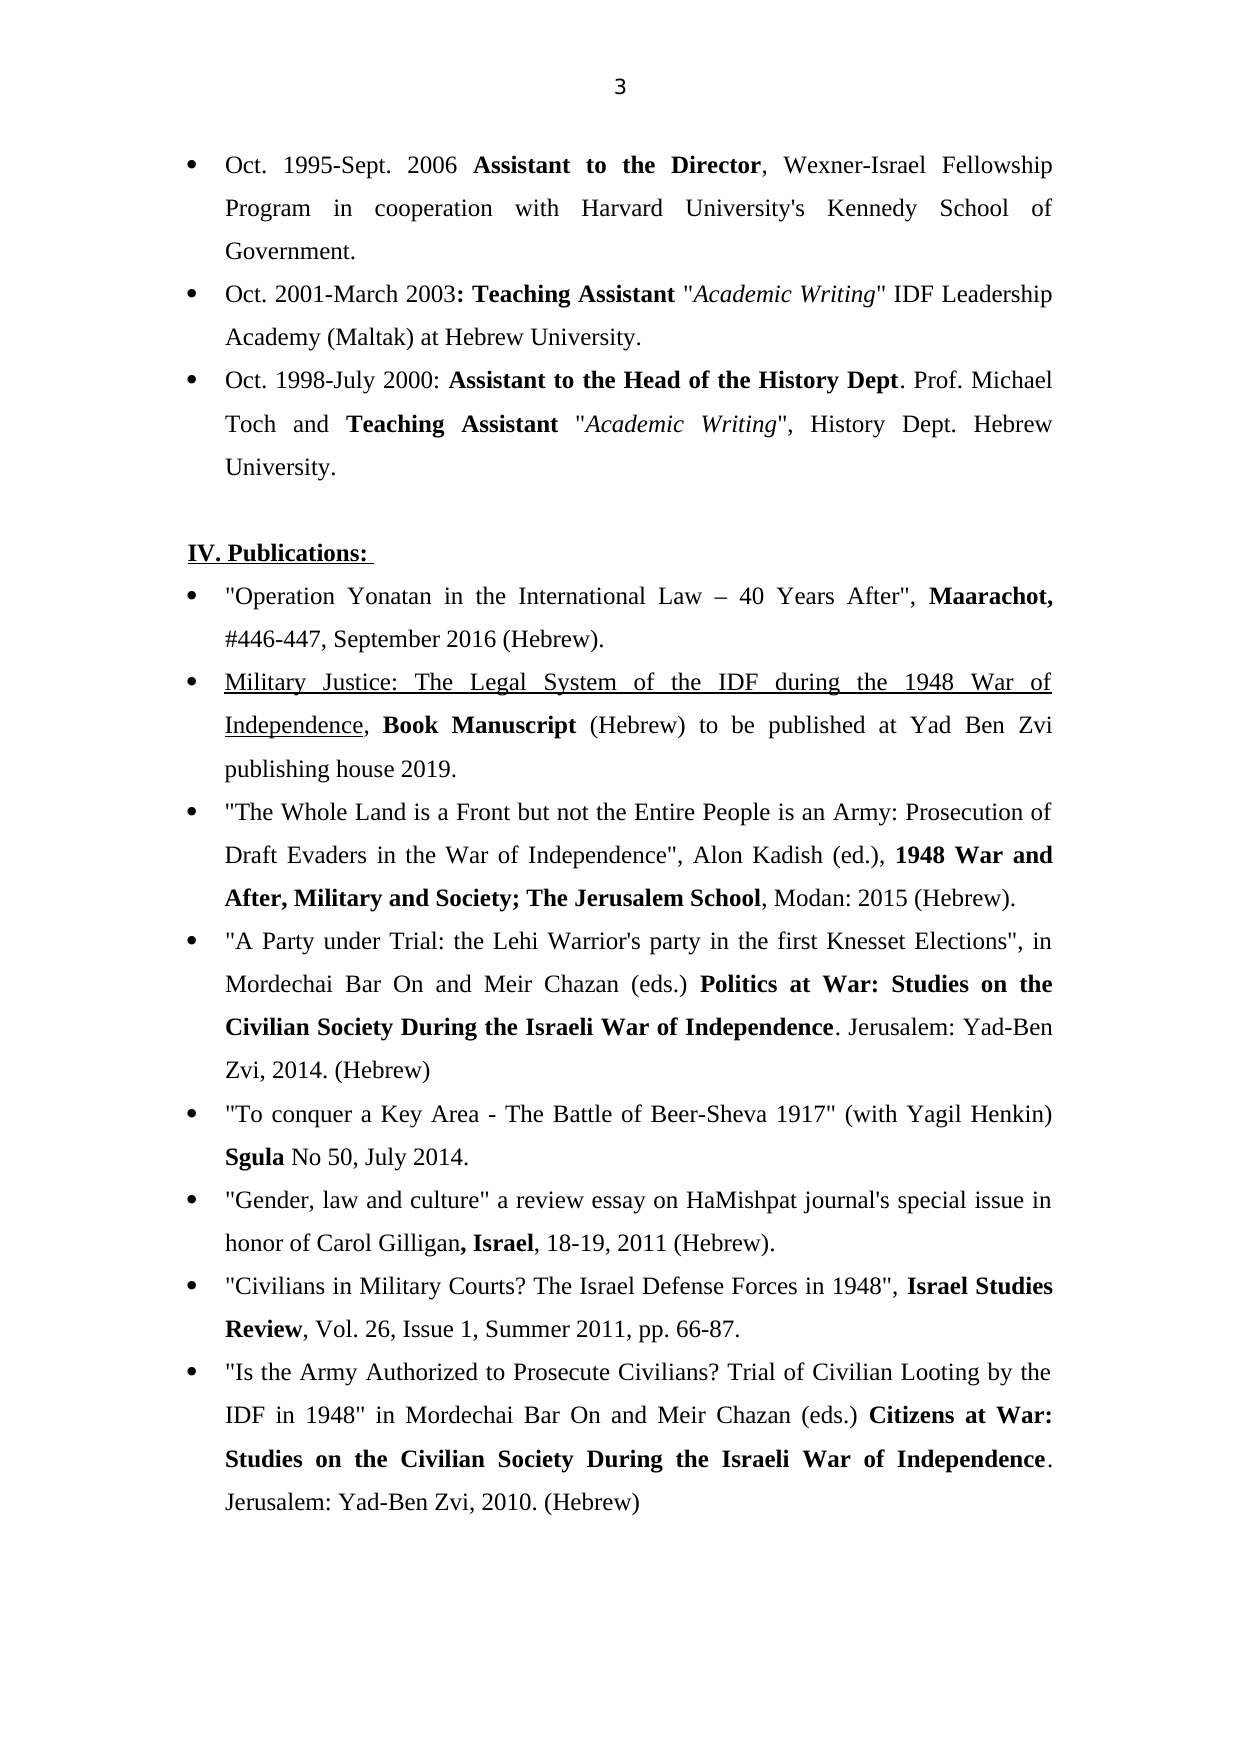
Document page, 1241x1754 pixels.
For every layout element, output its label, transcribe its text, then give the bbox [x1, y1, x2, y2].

list Oct. 1998-July 2000: Assistant to the Head of the History Dept. Prof. Michael Toch and Teaching Assistant "Academic Writing", Hebrew University. [187, 366, 1053, 481]
list "Gender, law and culture" a review essay on HaMishpat journal's special issue in honor of Carol Gilligan, Israel, 18-19, 2011 (Hebrew). [187, 1185, 1053, 1257]
list "The Whole Land is a Front but not the Entire People is an Army: Prosecution of Draft Evaders in the War of Independence", Alon Kadish (ed.), 1948 War and After, Military and Society; The Jerusalem School, Modan: 2015 (Hebrew). [187, 797, 1053, 912]
list Oct. 2001-March 2003: Teaching Assistant "Academic Writing" IDF Leadership Academy (Maltak) at Hebrew University. [187, 279, 1053, 351]
text IV. Publications: [187, 538, 1053, 567]
list "To conquer a Key Area - The Battle of Beer-Sheva 1917" (with Yagil Henkin) Sgula No 50, July 2014. [187, 1099, 1053, 1171]
list Oct. 1995-Sept. 2006 Assistant to the Director, Wexner-Israel Fellowship Program in cooperation with 's Kennedy School of Government. [187, 150, 1053, 265]
list Military Justice: The Legal System of the IDF during the 1948 War of Independence, Book Manuscript (Hebrew) to be published at Yad Ben Zvi publishing house 2019. [187, 667, 1053, 782]
list "Operation Yonatan in the International Law – 40 Years After", Maarachot, #446-447, September 2016 (Hebrew). [187, 581, 1053, 653]
list "Civilians in Military Courts? The Defense Forces in 1948", Studies Review, Vol. 26, Issue 1, Summer 2011, pp. 66-87. [187, 1271, 1053, 1343]
list "A Party under Trial: the Lehi Warrior's party in the first Knesset Elections", in Mordechai Bar On and Meir Chazan (eds.) Politics at War: Studies on the Civilian Society During the Israeli War of Independence. Jerusalem: Yad-Ben Zvi, 2014. (Hebrew) [187, 926, 1053, 1084]
list "Is the Army Authorized to Prosecute Civilians? Trial of Civilian Looting by the IDF in 1948" in Mordechai Bar On and Meir Chazan (eds.) Citizens at War: Studies on the Civilian Society During the Israeli War of Independence. : Yad-Ben Zvi, 2010. (Hebrew) [187, 1357, 1053, 1516]
